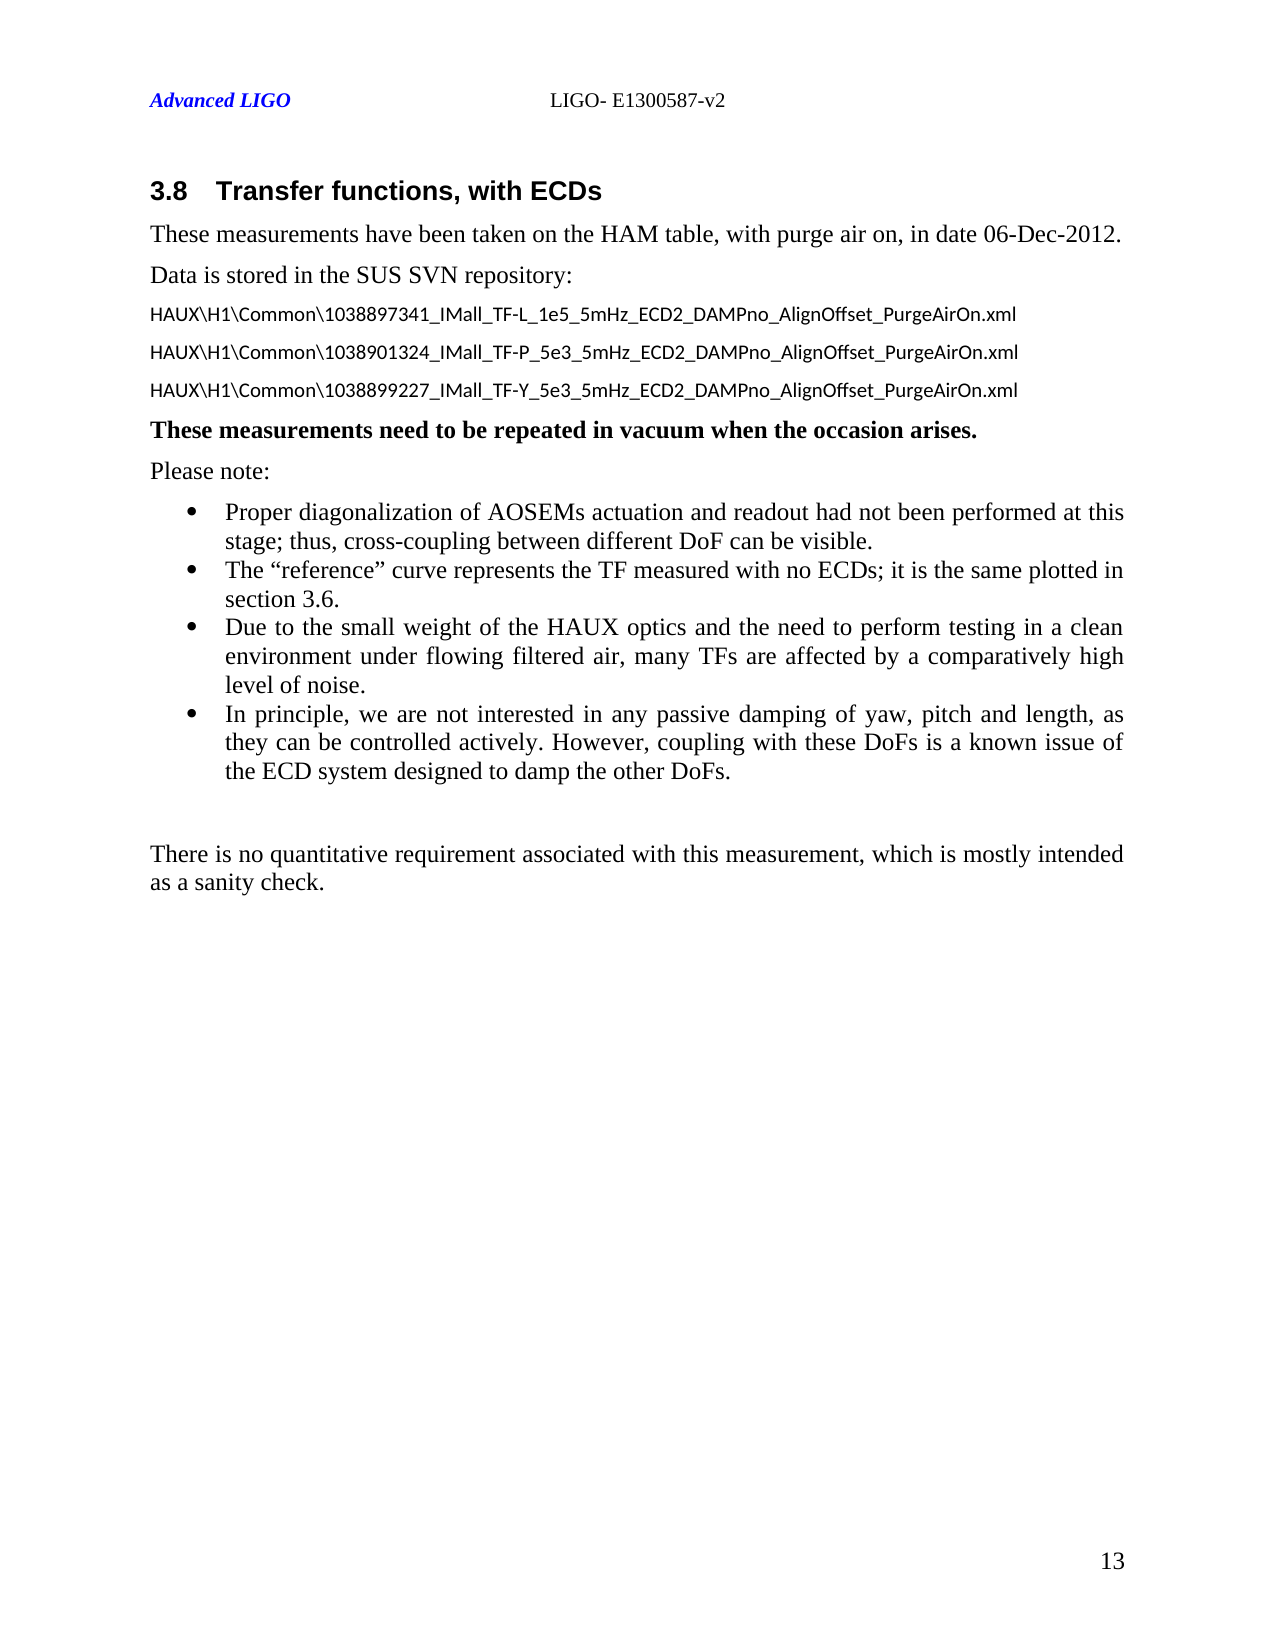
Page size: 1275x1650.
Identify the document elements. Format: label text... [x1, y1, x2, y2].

text HAUX\H1\Common\1038901324_IMall_TF-P_5e3_5mHz_ECD2_DAMPno_AlignOffset_PurgeAirOn.xml [150, 339, 1125, 364]
text There is no quantitative requirement associated with this measurement, which is mostly intended as a sanity check. [150, 839, 1125, 896]
text These measurements have been taken on the HAM table, with purge air on, in date 06-Dec-2012. [150, 219, 1125, 247]
subtitle Transfer functions, with ECDs [150, 175, 1125, 206]
text These measurements need to be repeated in vacuum when the occasion arises. [150, 415, 1125, 444]
list Due to the small weight of the HAUX optics and the need to perform testing in a clean environment under flowing filtered air, many TFs are affected by a comparatively high level of noise. [187, 612, 1125, 699]
text HAUX\H1\Common\1038899227_IMall_TF-Y_5e3_5mHz_ECD2_DAMPno_AlignOffset_PurgeAirOn.xml [150, 377, 1125, 402]
list The “reference” curve represents the TF measured with no ECDs; it is the same plotted in section 3.6. [187, 555, 1125, 612]
list Proper diagonalization of AOSEMs actuation and readout had not been performed at this stage; thus, cross-coupling between different DoF can be visible. [187, 497, 1125, 555]
list In principle, we are not interested in any passive damping of yaw, pitch and length, as they can be controlled actively. However, coupling with these DoFs is a known issue of the ECD system designed to damp the other DoFs. [187, 699, 1125, 785]
text Please note: [150, 456, 1125, 485]
text HAUX\H1\Common\1038897341_IMall_TF-L_1e5_5mHz_ECD2_DAMPno_AlignOffset_PurgeAirOn.xml [150, 301, 1125, 327]
text Data is stored in the SUS SVN repository: [150, 260, 1125, 289]
